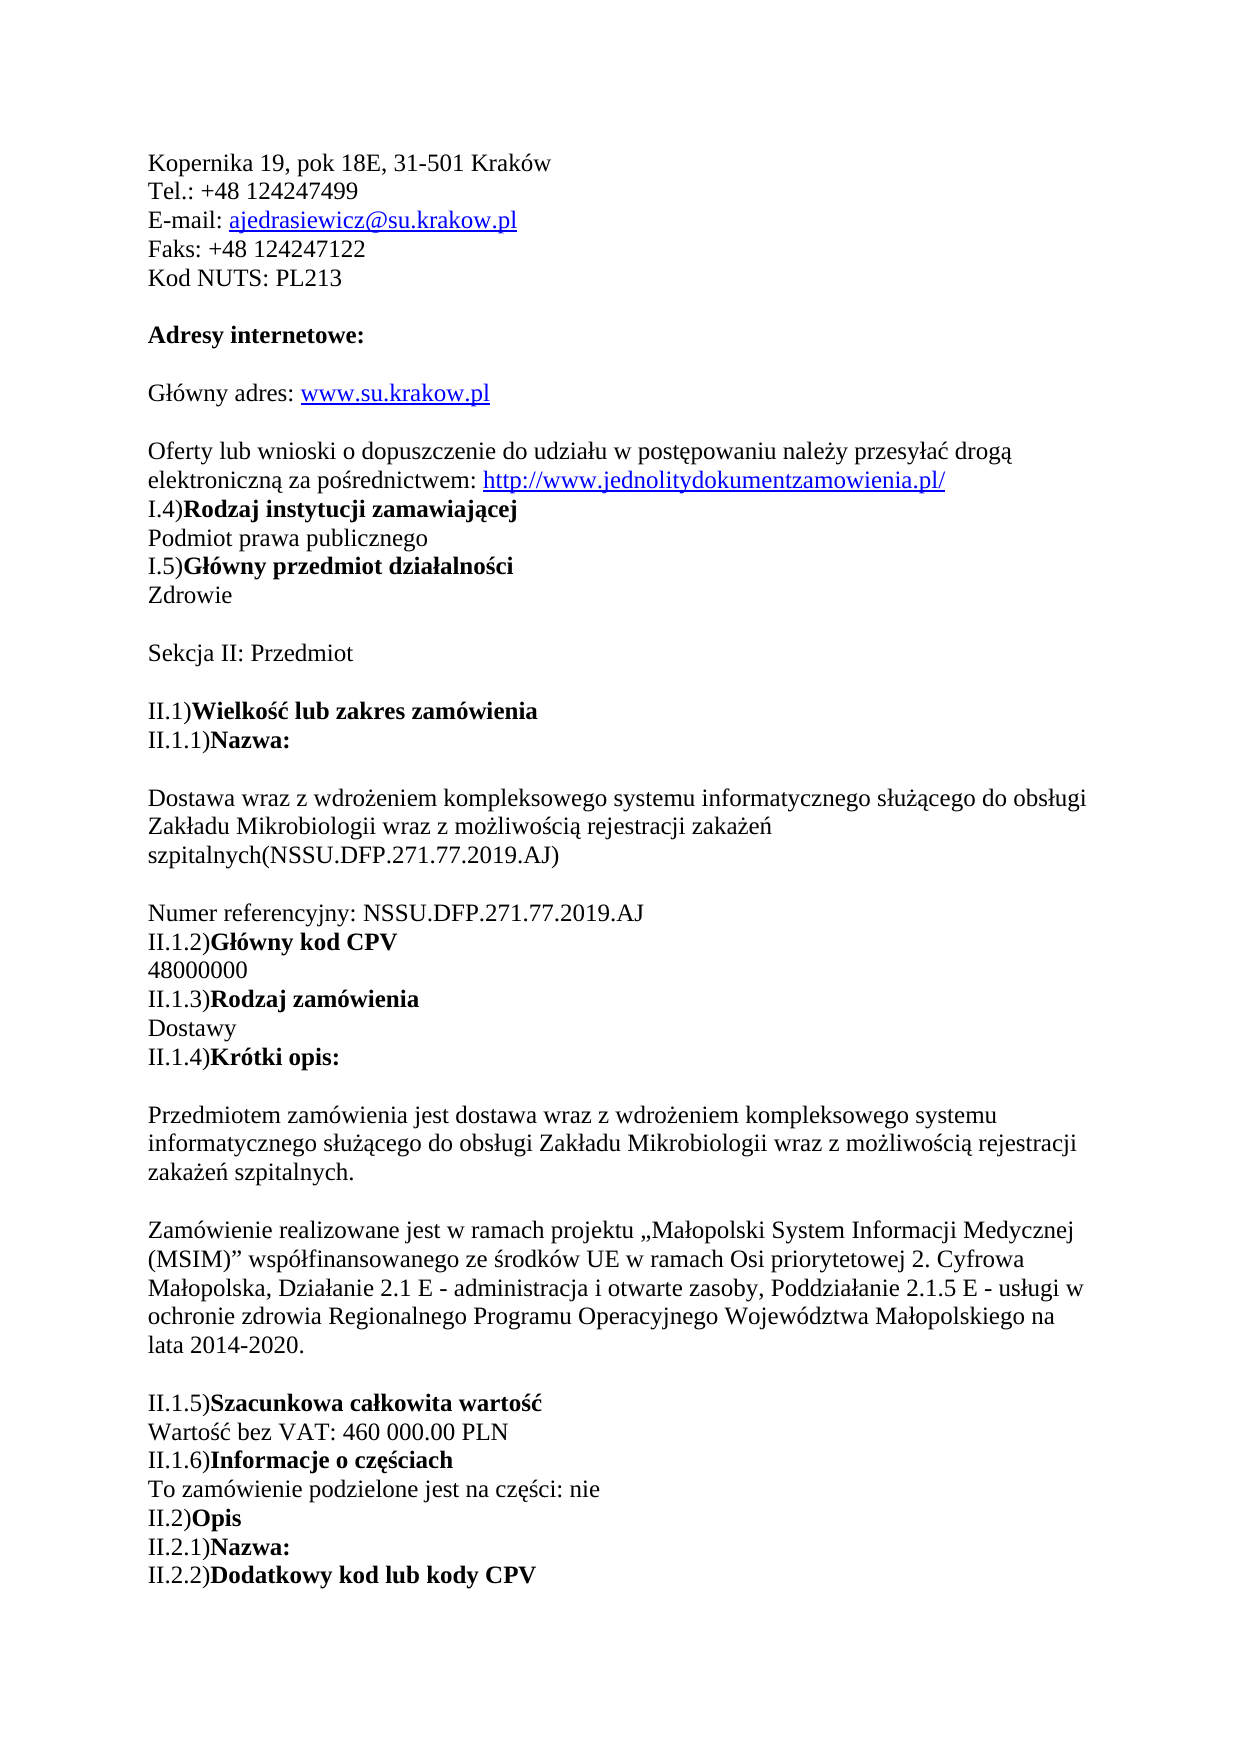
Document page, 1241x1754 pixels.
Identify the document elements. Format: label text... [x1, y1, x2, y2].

text II.1.6)Informacje o częściach [148, 1446, 1093, 1474]
text To zamówienie podzielone jest na części: nie [148, 1474, 1093, 1503]
text II.2)Opis [148, 1503, 1093, 1532]
text Podmiot prawa publicznego [148, 523, 1093, 551]
text Dostawy [148, 1013, 1093, 1042]
text I.4)Rodzaj instytucji zamawiającej [148, 494, 1093, 523]
text Sekcja II: Przedmiot [148, 638, 1093, 667]
text Dostawa wraz z wdrożeniem kompleksowego systemu informatycznego służącego do obsługi Zakładu Mikrobiologii wraz z możliwością rejestracji zakażeń szpitalnych(NSSU.DFP.271.77.2019.AJ) [148, 783, 1093, 869]
text Oferty lub wnioski o dopuszczenie do udziału w postępowaniu należy przesyłać drogą elektroniczną za pośrednictwem: http://www.jednolitydokumentzamowienia.pl/ [148, 436, 1093, 494]
text II.1.2)Główny kod CPV [148, 927, 1093, 956]
text 48000000 [148, 956, 1093, 984]
text II.1.5)Szacunkowa całkowita wartość [148, 1388, 1093, 1417]
text Wartość bez VAT: 460 000.00 PLN [148, 1417, 1093, 1446]
text Numer referencyjny: NSSU.DFP.271.77.2019.AJ [148, 898, 1093, 927]
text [148, 148, 1093, 291]
text Zamówienie realizowane jest w ramach projektu „Małopolski System Informacji Medycznej (MSIM)” współfinansowanego ze środków UE w ramach Osi priorytetowej 2. Cyfrowa Małopolska, Działanie 2.1 E - administracja i otwarte zasoby, Poddziałanie 2.1.5 E - usługi w ochronie zdrowia Regionalnego Programu Operacyjnego Województwa Małopolskiego na lata 2014-2020. [148, 1215, 1093, 1359]
text II.1.4)Krótki opis: [148, 1042, 1093, 1071]
text Przedmiotem zamówienia jest dostawa wraz z wdrożeniem kompleksowego systemu informatycznego służącego do obsługi Zakładu Mikrobiologii wraz z możliwością rejestracji zakażeń szpitalnych. [148, 1100, 1093, 1186]
text I.5)Główny przedmiot działalności [148, 551, 1093, 580]
text II.1)Wielkość lub zakres zamówienia [148, 696, 1093, 725]
text Zdrowie [148, 580, 1093, 609]
text II.1.1)Nazwa: [148, 725, 1093, 753]
text Główny adres: www.su.krakow.pl [148, 378, 1093, 407]
text II.1.3)Rodzaj zamówienia [148, 984, 1093, 1013]
text Adresy internetowe: [148, 321, 1093, 349]
text II.2.1)Nazwa: [148, 1532, 1093, 1561]
text II.2.2)Dodatkowy kod lub kody CPV [148, 1561, 1093, 1589]
